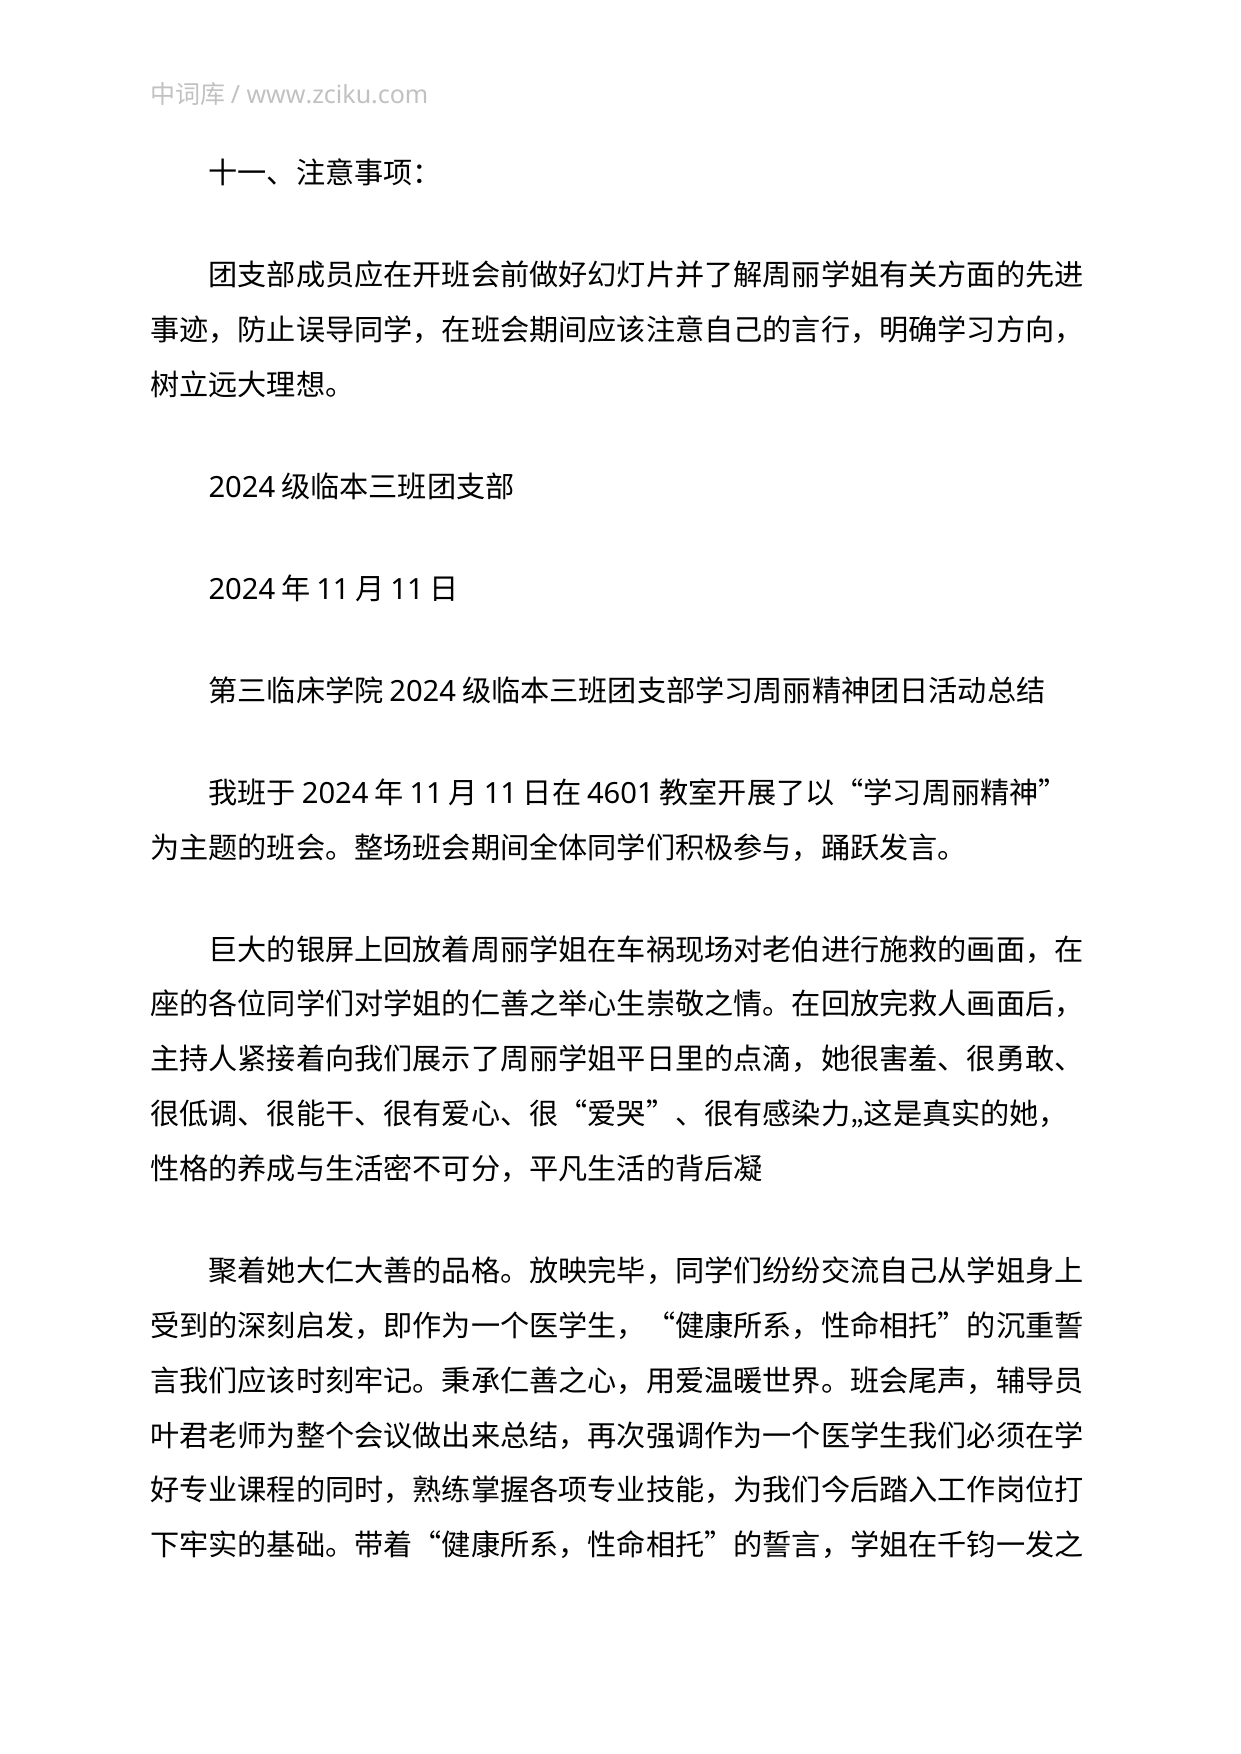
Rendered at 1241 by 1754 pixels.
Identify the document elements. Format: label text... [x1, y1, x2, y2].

text 2024年11月11日 [150, 565, 1090, 608]
text 第三临床学院2024级临本三班团支部学习周丽精神团日活动总结 [150, 667, 1090, 710]
text 团支部成员应在开班会前做好幻灯片并了解周丽学姐有关方面的先进事迹，防止误导同学，在班会期间应该注意自己的言行，明确学习方向，树立远大理想。 [150, 252, 1090, 404]
text 我班于2024年11月11日在4601教室开展了以“学习周丽精神”为主题的班会。整场班会期间全体同学们积极参与，踊跃发言。 [150, 769, 1090, 867]
text 十一、注意事项： [150, 150, 1090, 192]
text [150, 1247, 1090, 1564]
text 2024级临本三班团支部 [150, 463, 1090, 506]
text 巨大的银屏上回放着周丽学姐在车祸现场对老伯进行施救的画面，在座的各位同学们对学姐的仁善之举心生崇敬之情。在回放完救人画面后，主持人紧接着向我们展示了周丽学姐平日里的点滴，她很害羞、很勇敢、很低调、很能干、很有爱心、很“爱哭”、很有感染力„这是真实的她，性格的养成与生活密不可分，平凡生活的背后凝 [150, 926, 1090, 1188]
